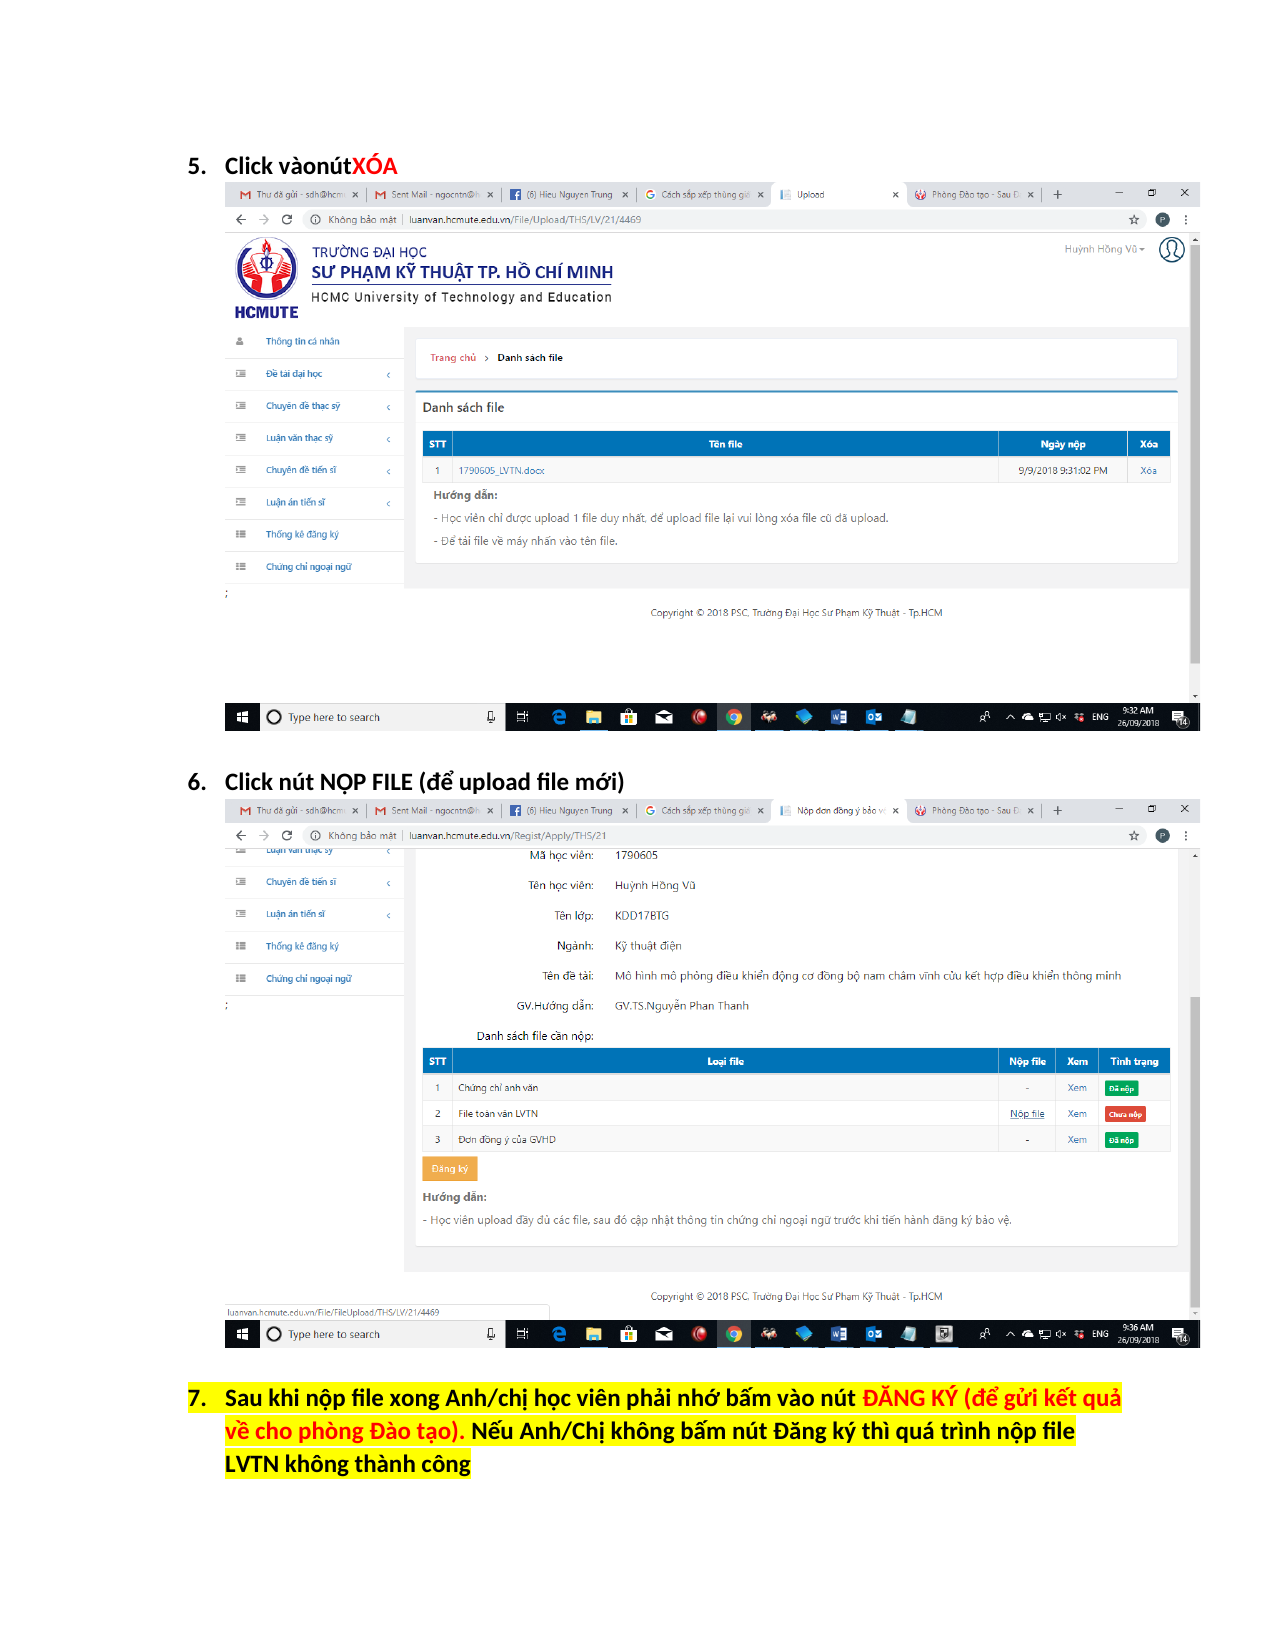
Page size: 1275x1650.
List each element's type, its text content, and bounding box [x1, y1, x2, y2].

picture [225, 182, 1200, 731]
picture [225, 799, 1200, 1348]
list Sau khi nộp file xong Anh/chị học viên phải nhớ bấm vào nút ĐĂNG KÝ (để gửi kết quả về cho phòng Đào tạo). Nếu Anh/Chị không bấm nút Đăng ký thì quá trình nộp file LVTN không thành công [187, 1382, 1125, 1479]
list Click vàonútXÓA [187, 150, 1125, 181]
list Click nút NỘP FILE (để upload file mới) [187, 766, 1125, 797]
